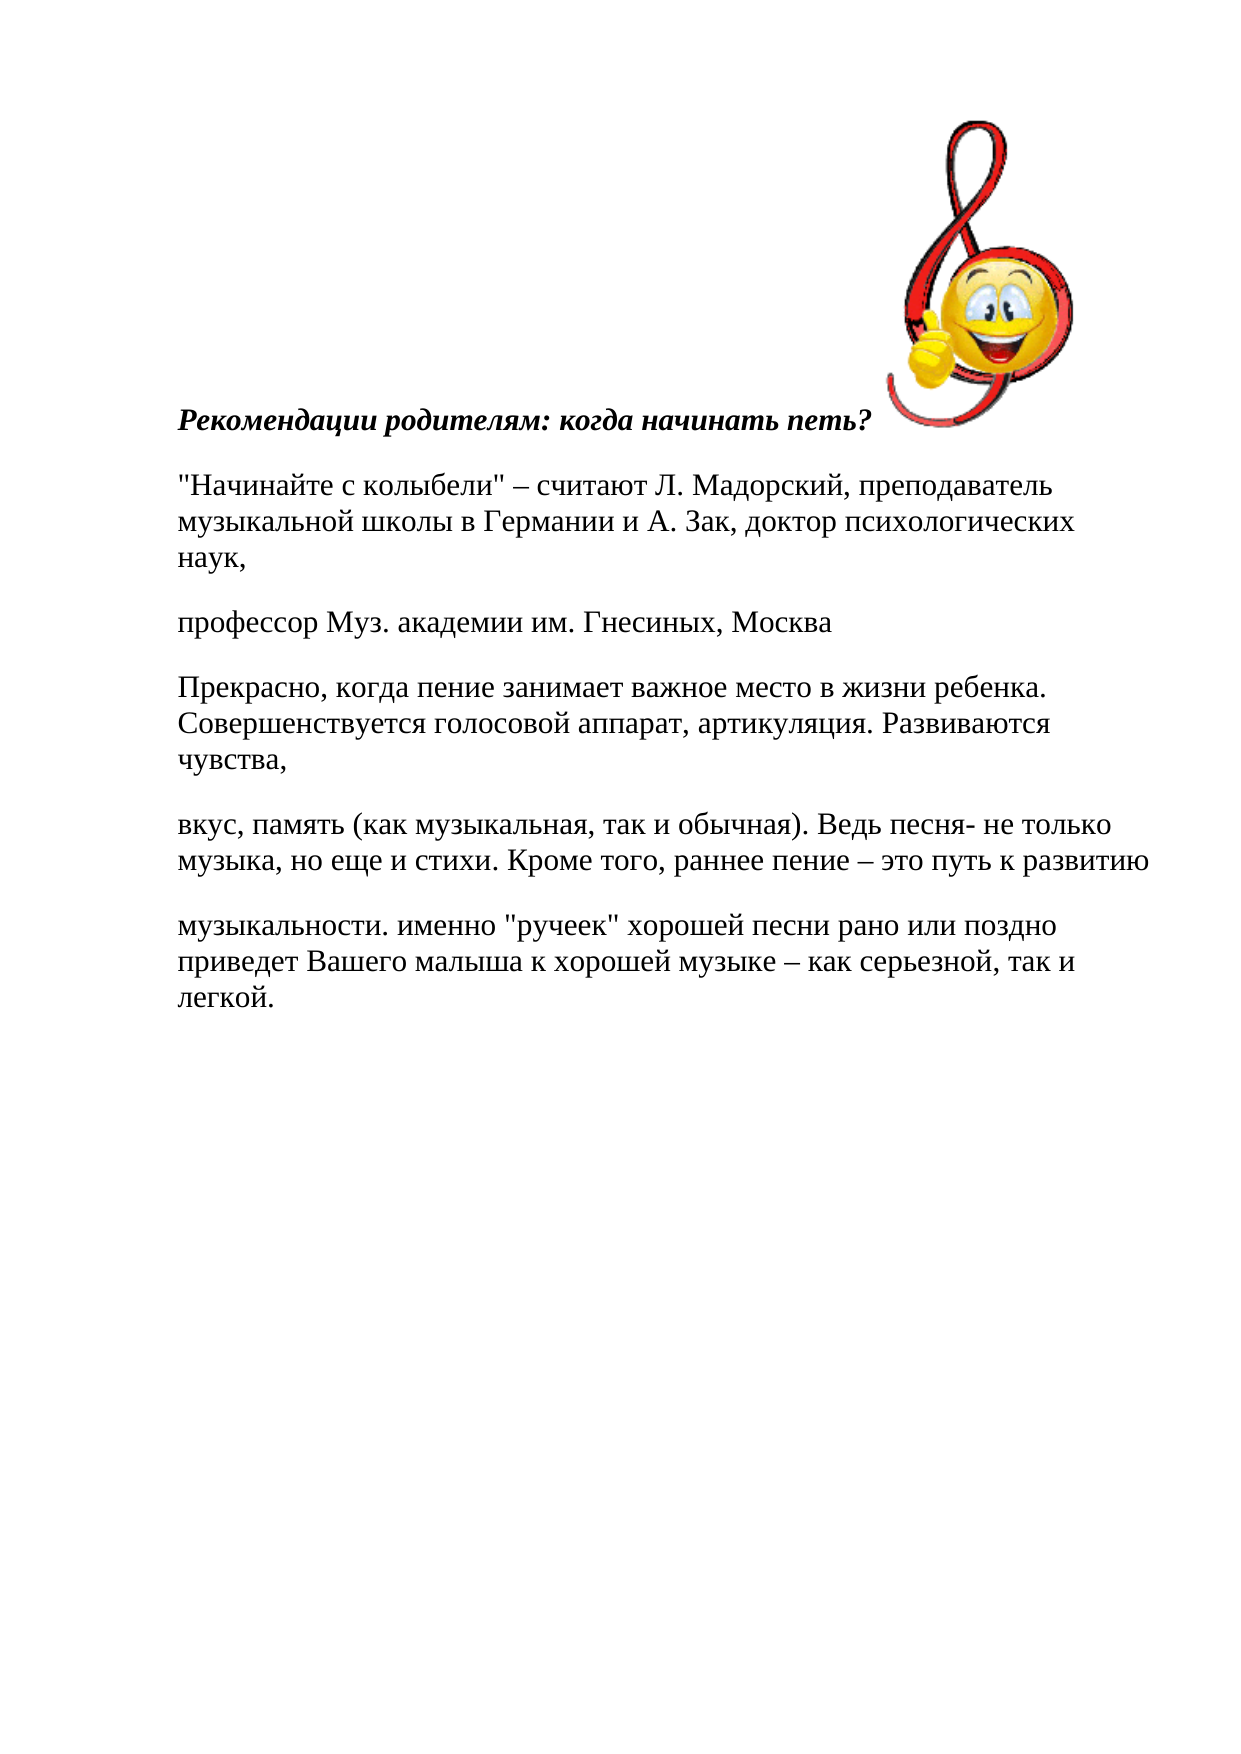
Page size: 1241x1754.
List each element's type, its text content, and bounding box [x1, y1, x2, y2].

text профессор Муз. академии им. Гнесиных, Москва [177, 603, 1152, 639]
text Рекомендации родителям: когда начинать петь? [177, 118, 1152, 437]
text "Начинайте с колыбели" – считают Л. Мадорский, преподаватель музыкальной школы в Германии и А. Зак, доктор психологических наук, [177, 467, 1152, 574]
text вкус, память (как музыкальная, так и обычная). Ведь песня- не только музыка, но еще и стихи. Кроме того, раннее пение – это путь к развитию [177, 806, 1152, 877]
text Прекрасно, когда пение занимает важное место в жизни ребенка. Совершенствуется голосовой аппарат, артикуляция. Развиваются чувства, [177, 669, 1152, 776]
text музыкальности. именно "ручеек" хорошей песни рано или поздно приведет Вашего малыша к хорошей музыке – как серьезной, так и легкой. [177, 907, 1152, 1014]
picture [880, 118, 1081, 431]
